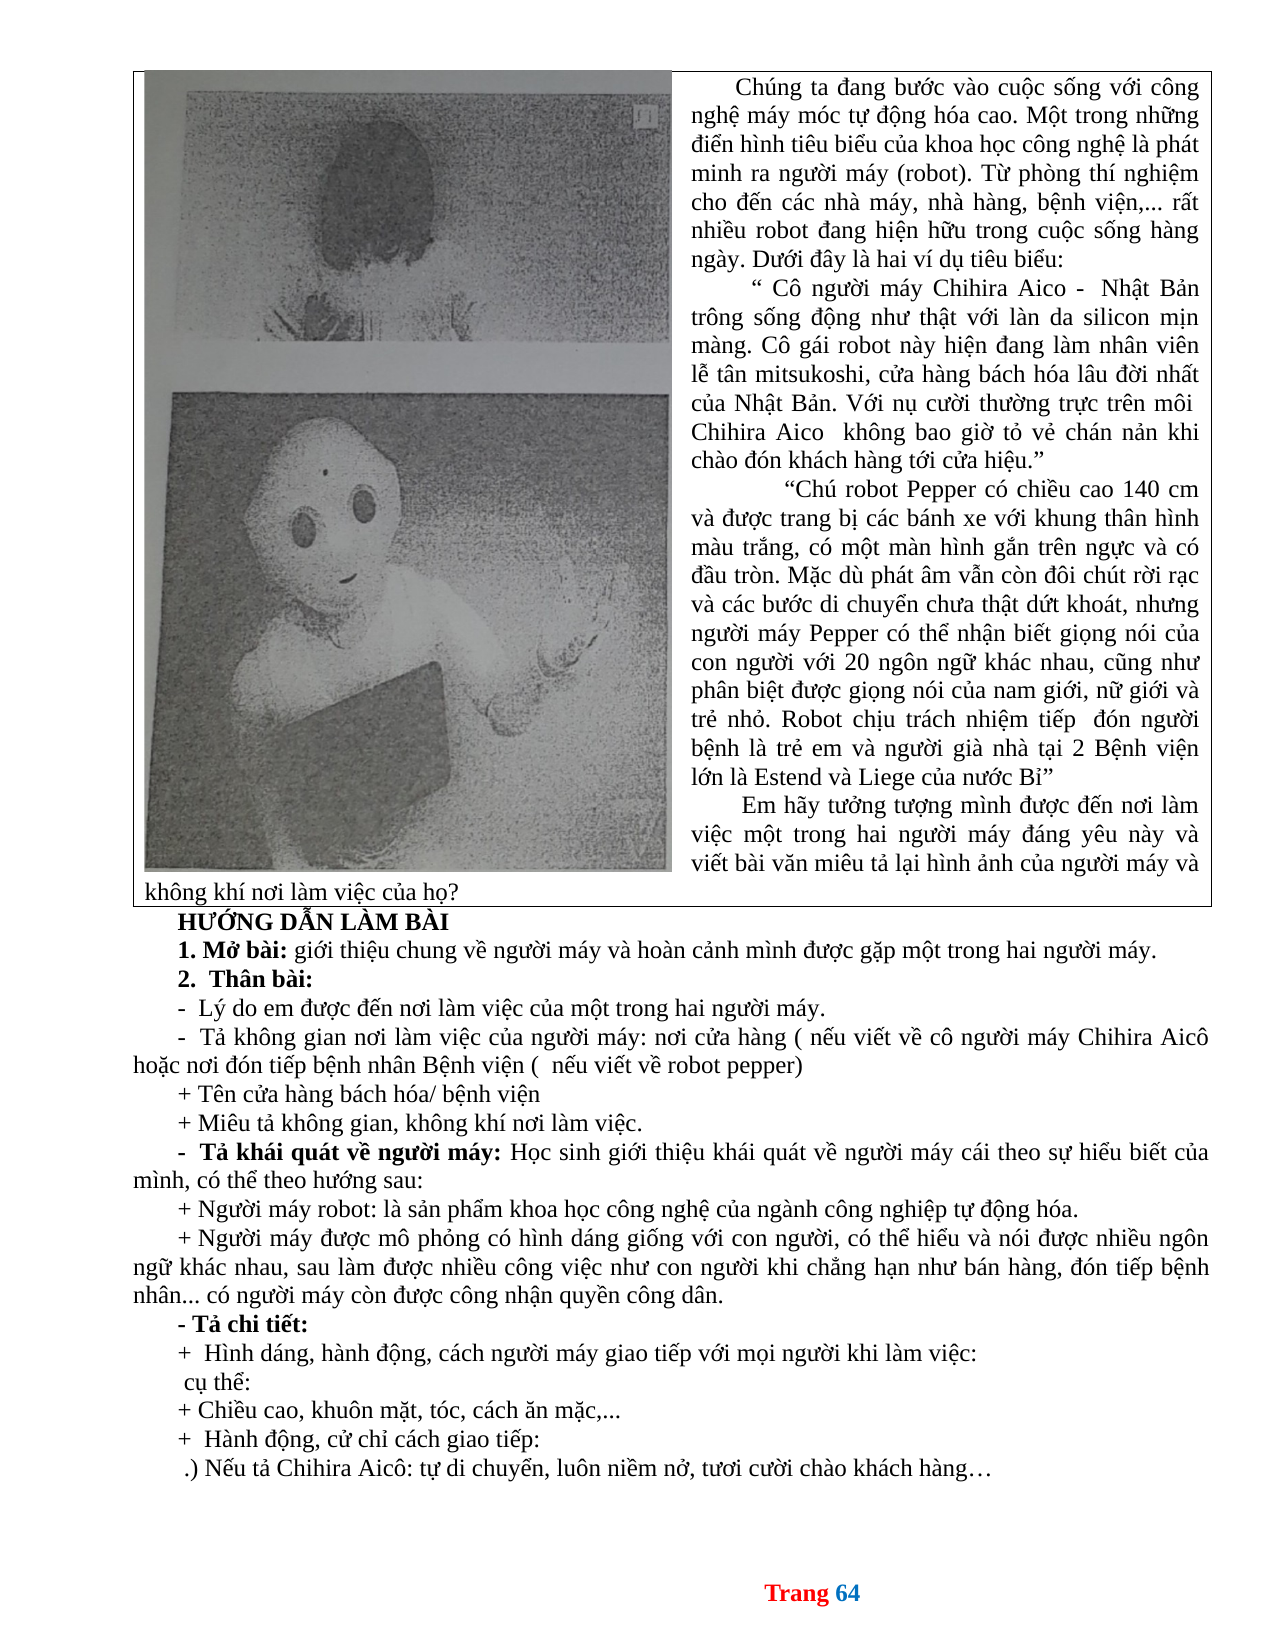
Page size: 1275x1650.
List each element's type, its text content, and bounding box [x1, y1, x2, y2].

text + Người máy được mô phỏng có hình dáng giống với con người, có thể hiểu và nói được nhiều ngôn ngữ khác nhau, sau làm được nhiều công việc như con người khi chẳng hạn như bán hàng, đón tiếp bệnh nhân... có người máy còn được công nhận quyền công dân. [133, 1223, 1211, 1309]
picture [144, 70, 672, 872]
text + Tên cửa hàng bách hóa/ bệnh viện [133, 1079, 1211, 1108]
text - Tả không gian nơi làm việc của người máy: nơi cửa hàng ( nếu viết về cô người máy Chihira Aicô hoặc nơi đón tiếp bệnh nhân Bệnh viện ( nếu viết về robot pepper) [133, 1022, 1211, 1079]
text + Người máy robot: là sản phẩm khoa học công nghệ của ngành công nghiệp tự động hóa. [133, 1194, 1211, 1223]
text + Hành động, cử chỉ cách giao tiếp: [133, 1424, 1211, 1453]
text .) Nếu tả Chihira Aicô: tự di chuyển, luôn niềm nở, tươi cười chào khách hàng… [133, 1453, 1211, 1482]
text - Tả chi tiết: [133, 1309, 1211, 1338]
text - Lý do em được đến nơi làm việc của một trong hai người máy. [133, 993, 1211, 1022]
text cụ thể: [133, 1367, 1211, 1395]
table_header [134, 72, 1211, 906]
text - Tả khái quát về người máy: Học sinh giới thiệu khái quát về người máy cái theo sự hiểu biết của mình, có thể theo hướng sau: [133, 1137, 1211, 1194]
text + Hình dáng, hành động, cách người máy giao tiếp với mọi người khi làm việc: [133, 1338, 1211, 1367]
text 2. Thân bài: [133, 964, 1211, 993]
text HƯỚNG DẪN LÀM BÀI [133, 907, 1211, 935]
text + Miêu tả không gian, không khí nơi làm việc. [133, 1108, 1211, 1137]
text + Chiều cao, khuôn mặt, tóc, cách ăn mặc,... [133, 1395, 1211, 1424]
text 1. Mở bài: giới thiệu chung về người máy và hoàn cảnh mình được gặp một trong hai người máy. [133, 935, 1211, 964]
